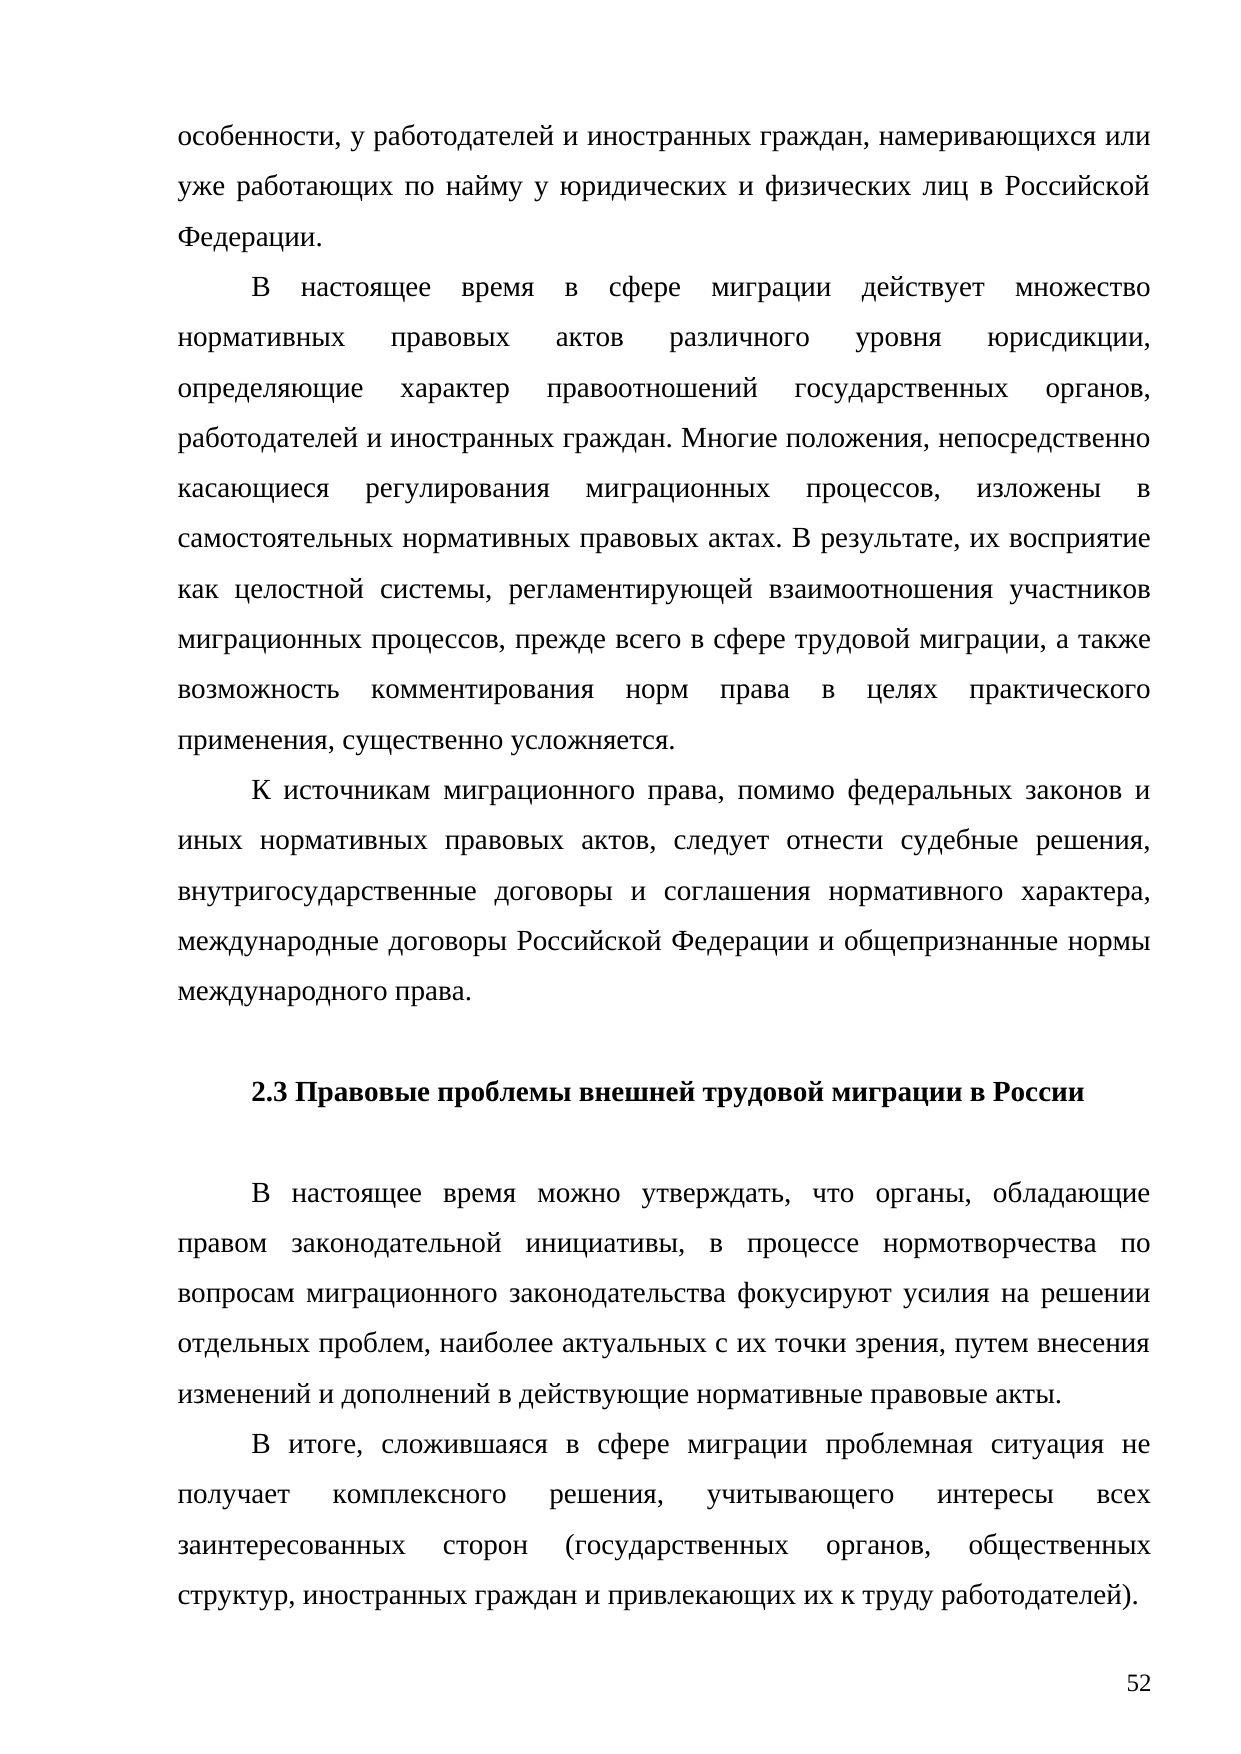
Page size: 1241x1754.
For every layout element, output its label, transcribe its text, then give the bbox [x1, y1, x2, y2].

text К источникам миграционного права, помимо федеральных законов и иных нормативных правовых актов, следует отнести судебные решения, внутригосударственные договоры и соглашения нормативного характера, международные договоры Российской Федерации и общепризнанные нормы международного права. [177, 772, 1152, 1007]
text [177, 118, 1152, 252]
text В итоге, сложившаяся в сфере миграции проблемная ситуация не получает комплексного решения, учитывающего интересы всех заинтересованных сторон (государственных органов, общественных структур, иностранных граждан и привлекающих их к труду работодателей). [177, 1426, 1152, 1611]
subtitle 2.3 Правовые проблемы внешней трудовой миграции в России [177, 1074, 1152, 1108]
text В настоящее время можно утверждать, что органы, обладающие правом законодательной инициативы, в процессе нормотворчества по вопросам миграционного законодательства фокусируют усилия на решении отдельных проблем, наиболее актуальных с их точки зрения, путем внесения изменений и дополнений в действующие нормативные правовые акты. [177, 1175, 1152, 1409]
text В настоящее время в сфере миграции действует множество нормативных правовых актов различного уровня юрисдикции, определяющие характер правоотношений государственных органов, работодателей и иностранных граждан. Многие положения, непосредственно касающиеся регулирования миграционных процессов, изложены в самостоятельных нормативных правовых актах. В результате, их восприятие как целостной системы, регламентирующей взаимоотношения участников миграционных процессов, прежде всего в сфере трудовой миграции, а также возможность комментирования норм права в целях практического применения, существенно усложняется. [177, 269, 1152, 755]
